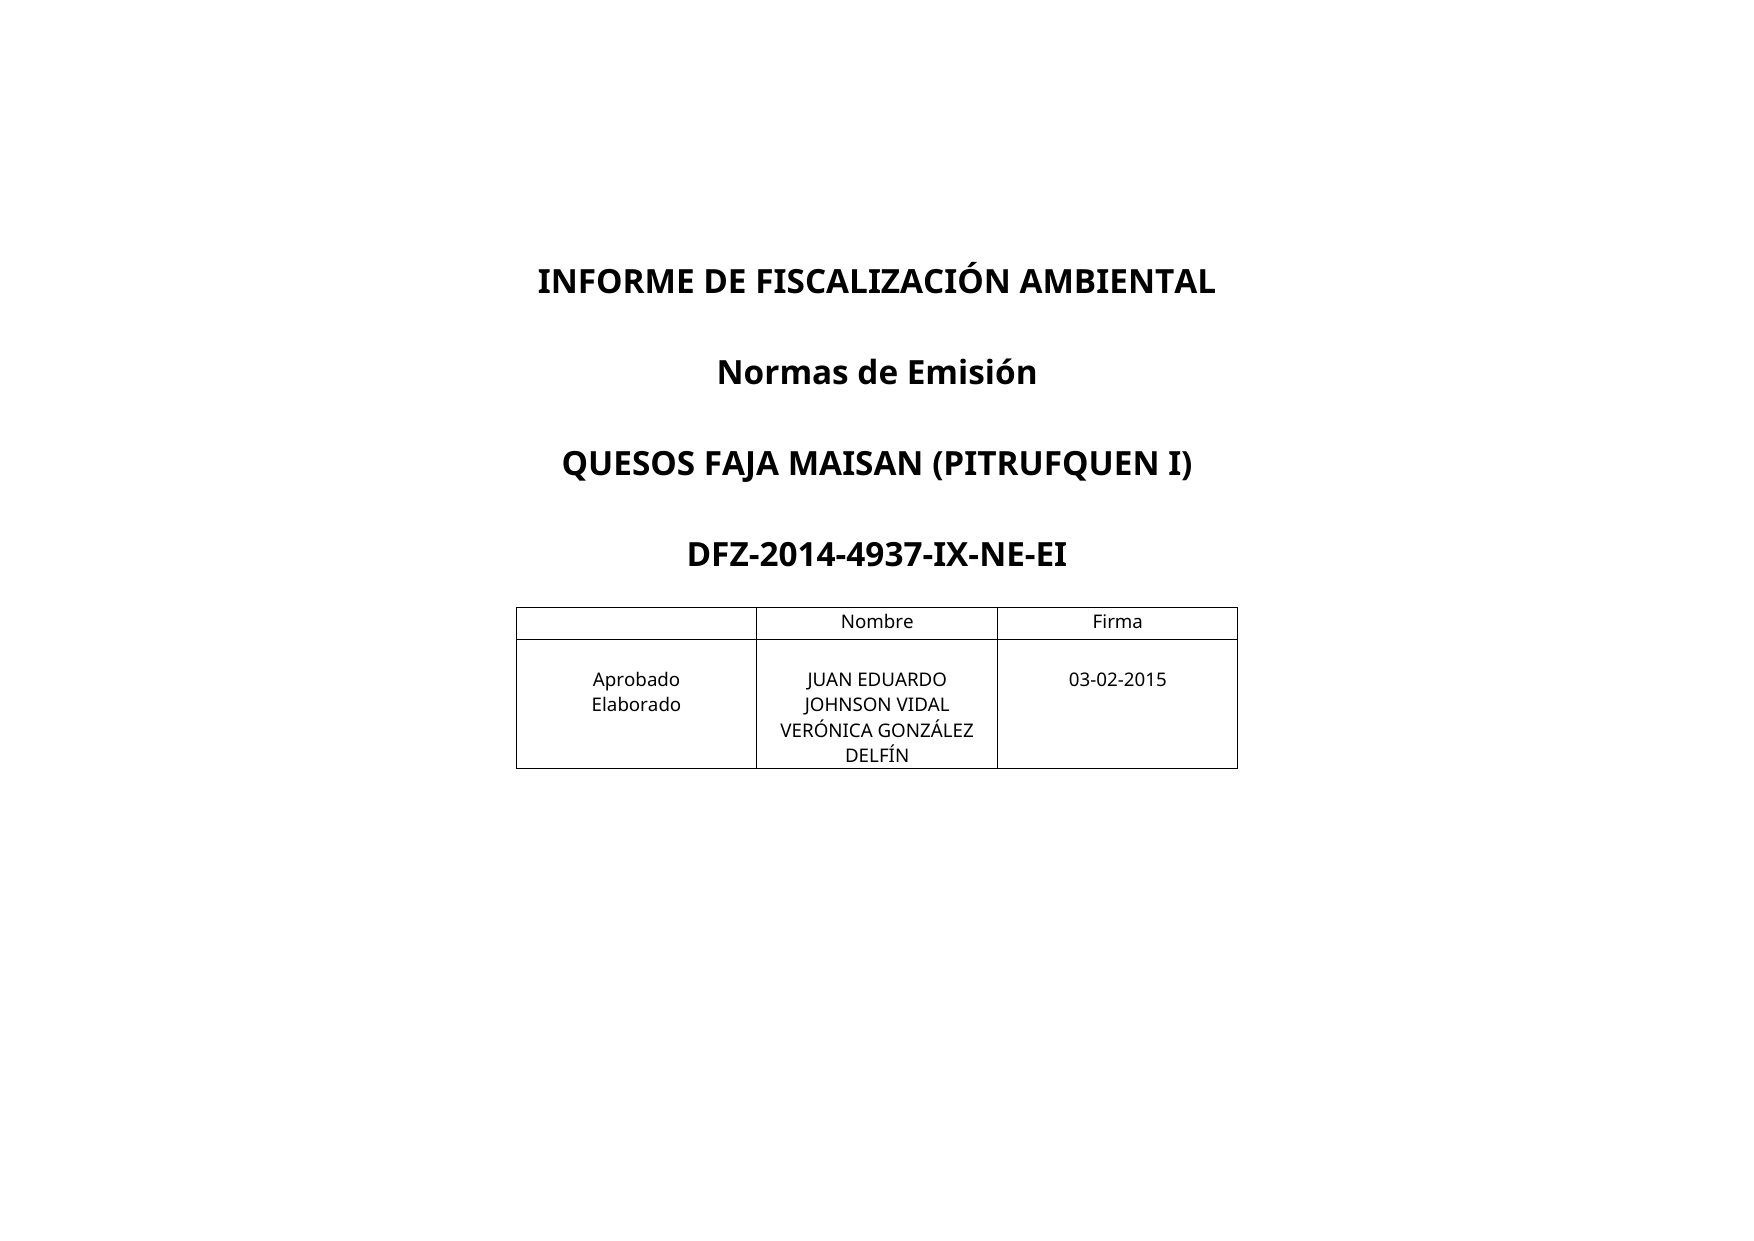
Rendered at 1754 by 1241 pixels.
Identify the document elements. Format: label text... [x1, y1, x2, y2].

table_cell Aprobado Elaborado [517, 640, 756, 768]
text QUESOS FAJA MAISAN (PITRUFQUEN I) [150, 394, 1604, 485]
table_cell JUAN EDUARDO JOHNSON VIDAL VERÓNICA GONZÁLEZ DELFÍN [757, 640, 997, 768]
table_cell 03-02-2015 [998, 640, 1237, 768]
table_header [517, 608, 756, 639]
table_header Nombre [757, 608, 997, 639]
text Normas de Emisión [150, 303, 1604, 394]
text INFORME DE FISCALIZACIÓN AMBIENTAL [150, 212, 1604, 303]
text DFZ-2014-4937-IX-NE-EI [150, 485, 1604, 576]
table_header Firma [998, 608, 1237, 639]
